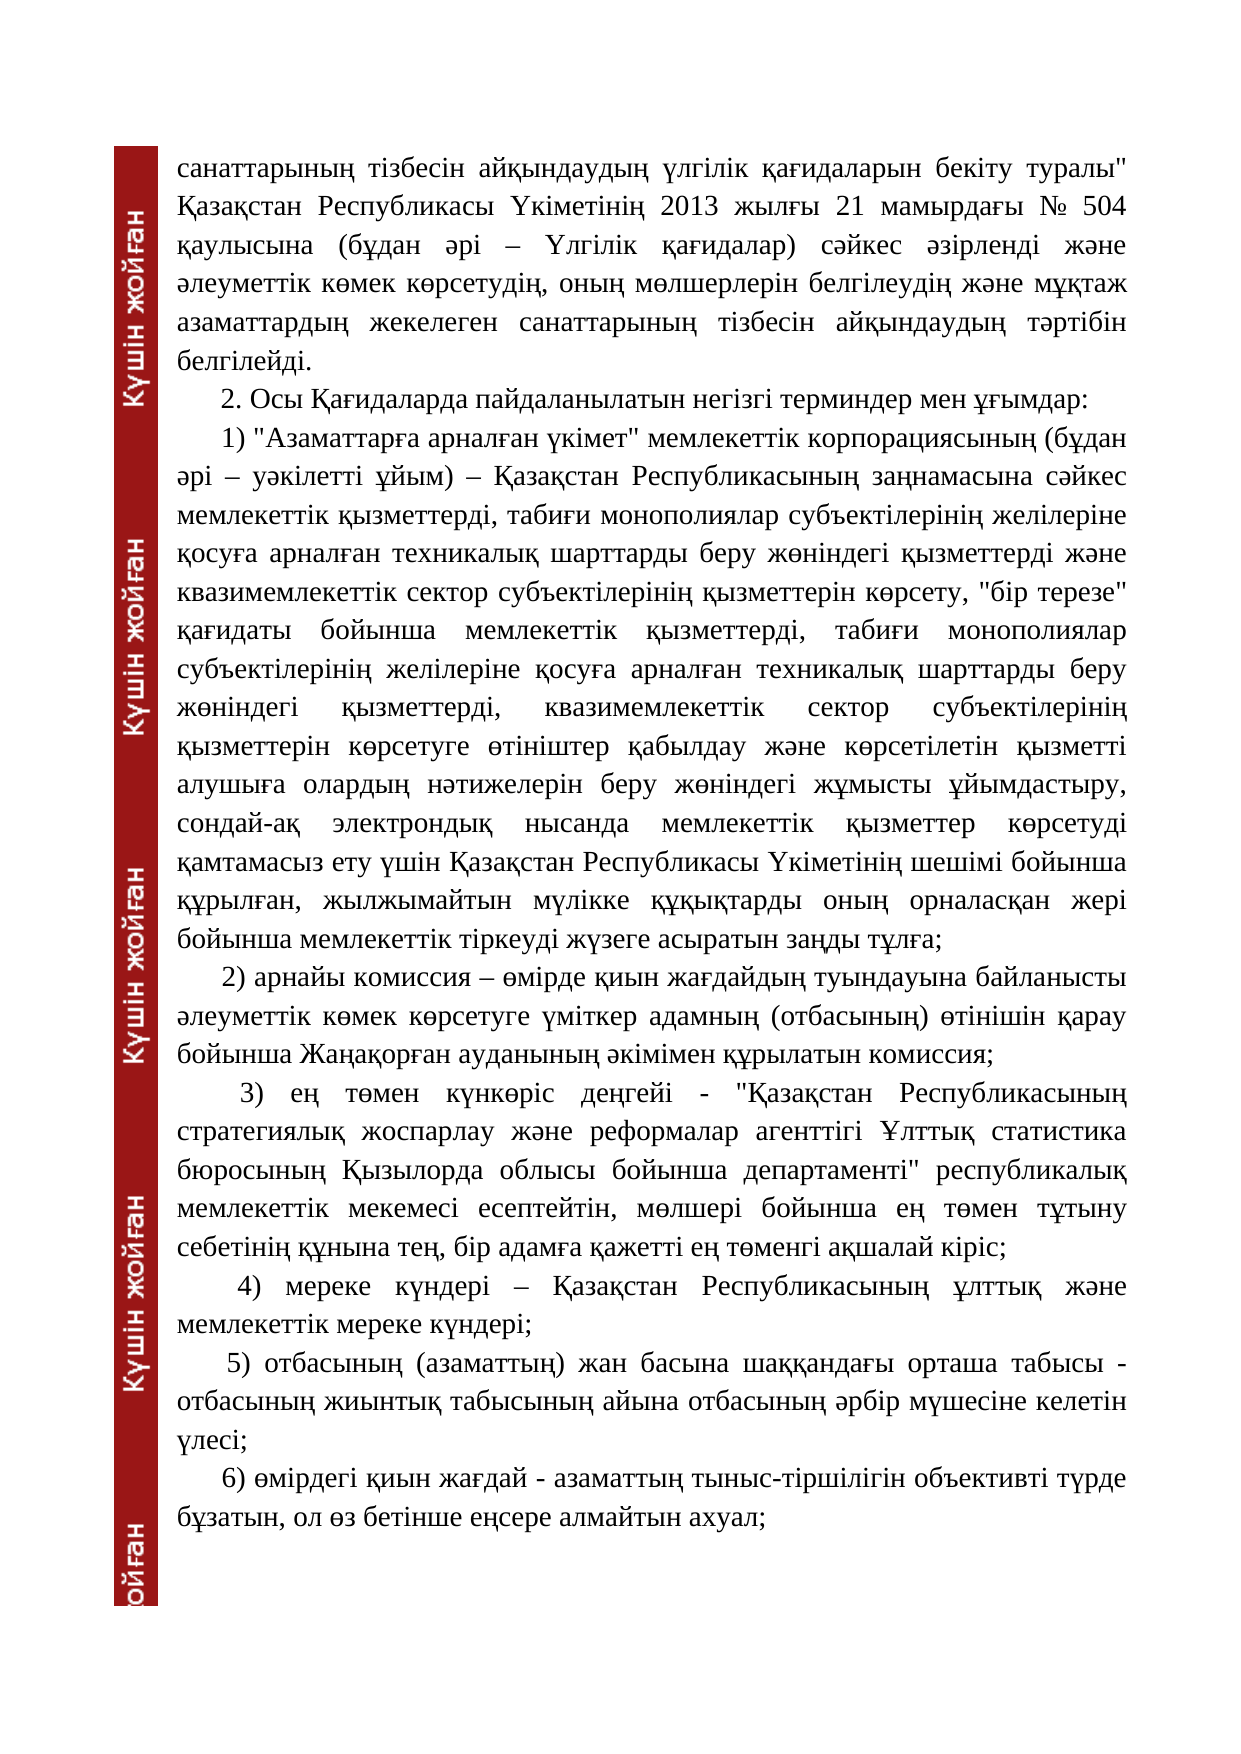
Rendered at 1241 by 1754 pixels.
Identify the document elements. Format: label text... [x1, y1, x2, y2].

text 1) "Азаматтарға арналған үкiмет" мемлекеттiк корпорациясының (бұдан әрі – уәкілетті ұйым) – Қазақстан Республикасының заңнамасына сәйкес мемлекеттік қызметтерді, табиғи монополиялар субъектілерінің желілеріне қосуға арналған техникалық шарттарды беру жөніндегі қызметтерді және квазимемлекеттік сектор субъектілерінің қызметтерін көрсету, "бір терезе" қағидаты бойынша мемлекеттік қызметтерді, табиғи монополиялар субъектілерінің желілеріне қосуға арналған техникалық шарттарды беру жөніндегі қызметтерді, квазимемлекеттік сектор субъектілерінің қызметтерін көрсетуге өтініштер қабылдау және көрсетілетін қызметті алушыға олардың нәтижелерін беру жөніндегі жұмысты ұйымдастыру, сондай-ақ электрондық нысанда мемлекеттік қызметтер көрсетуді қамтамасыз ету үшін Қазақстан Республикасы Үкіметінің шешімі бойынша құрылған, жылжымайтын мүлікке құқықтарды оның орналасқан жері бойынша мемлекеттік тіркеуді жүзеге асыратын заңды тұлға; [112, 420, 1128, 954]
text 2. Осы Қағидаларда пайдаланылатын негiзгi терминдер мен ұғымдар: [112, 381, 1128, 415]
picture [114, 146, 158, 150]
picture [114, 376, 158, 381]
picture [114, 954, 158, 959]
picture [114, 1263, 158, 1268]
picture [114, 415, 158, 420]
text 5) отбасының (азаматтың) жан басына шаққандағы орташа табысы - отбасының жиынтық табысының айына отбасының әрбір мүшесіне келетін үлесі; [112, 1345, 1128, 1455]
text 4) мереке күндері – Қазақстан Республикасының ұлттық және мемлекеттік мереке күндері; [112, 1268, 1128, 1340]
text 6) өмiрдегі қиын жағдай - азаматтың тыныс-тiршiлiгiн объективтi түрде бұзатын, ол өз бетiнше еңсере алмайтын ахуал; [112, 1460, 1128, 1532]
text 2) арнайы комиссия – өмірде қиын жағдайдың туындауына байланысты әлеуметтік көмек көрсетуге үміткер адамның (отбасының) өтінішін қарау бойынша Жаңақорған ауданының әкімімен құрылатын комиссия; [112, 959, 1128, 1070]
picture [114, 1340, 158, 1345]
picture [114, 1070, 158, 1075]
picture [114, 1532, 158, 1606]
picture [114, 1455, 158, 1460]
text 3) ең төмен күнкөрiс деңгейi - "Қазақстан Республикасының стратегиялық жоспарлау және реформалар агенттігі Ұлттық статистика бюросының Қызылорда облысы бойынша департаментi" республикалық мемлекеттiк мекемесi есептейтiн, мөлшерi бойынша ең төмен тұтыну себетiнiң құнына тең, бiр адамға қажеттi ең төменгі ақшалай кiрiс; [112, 1075, 1128, 1263]
